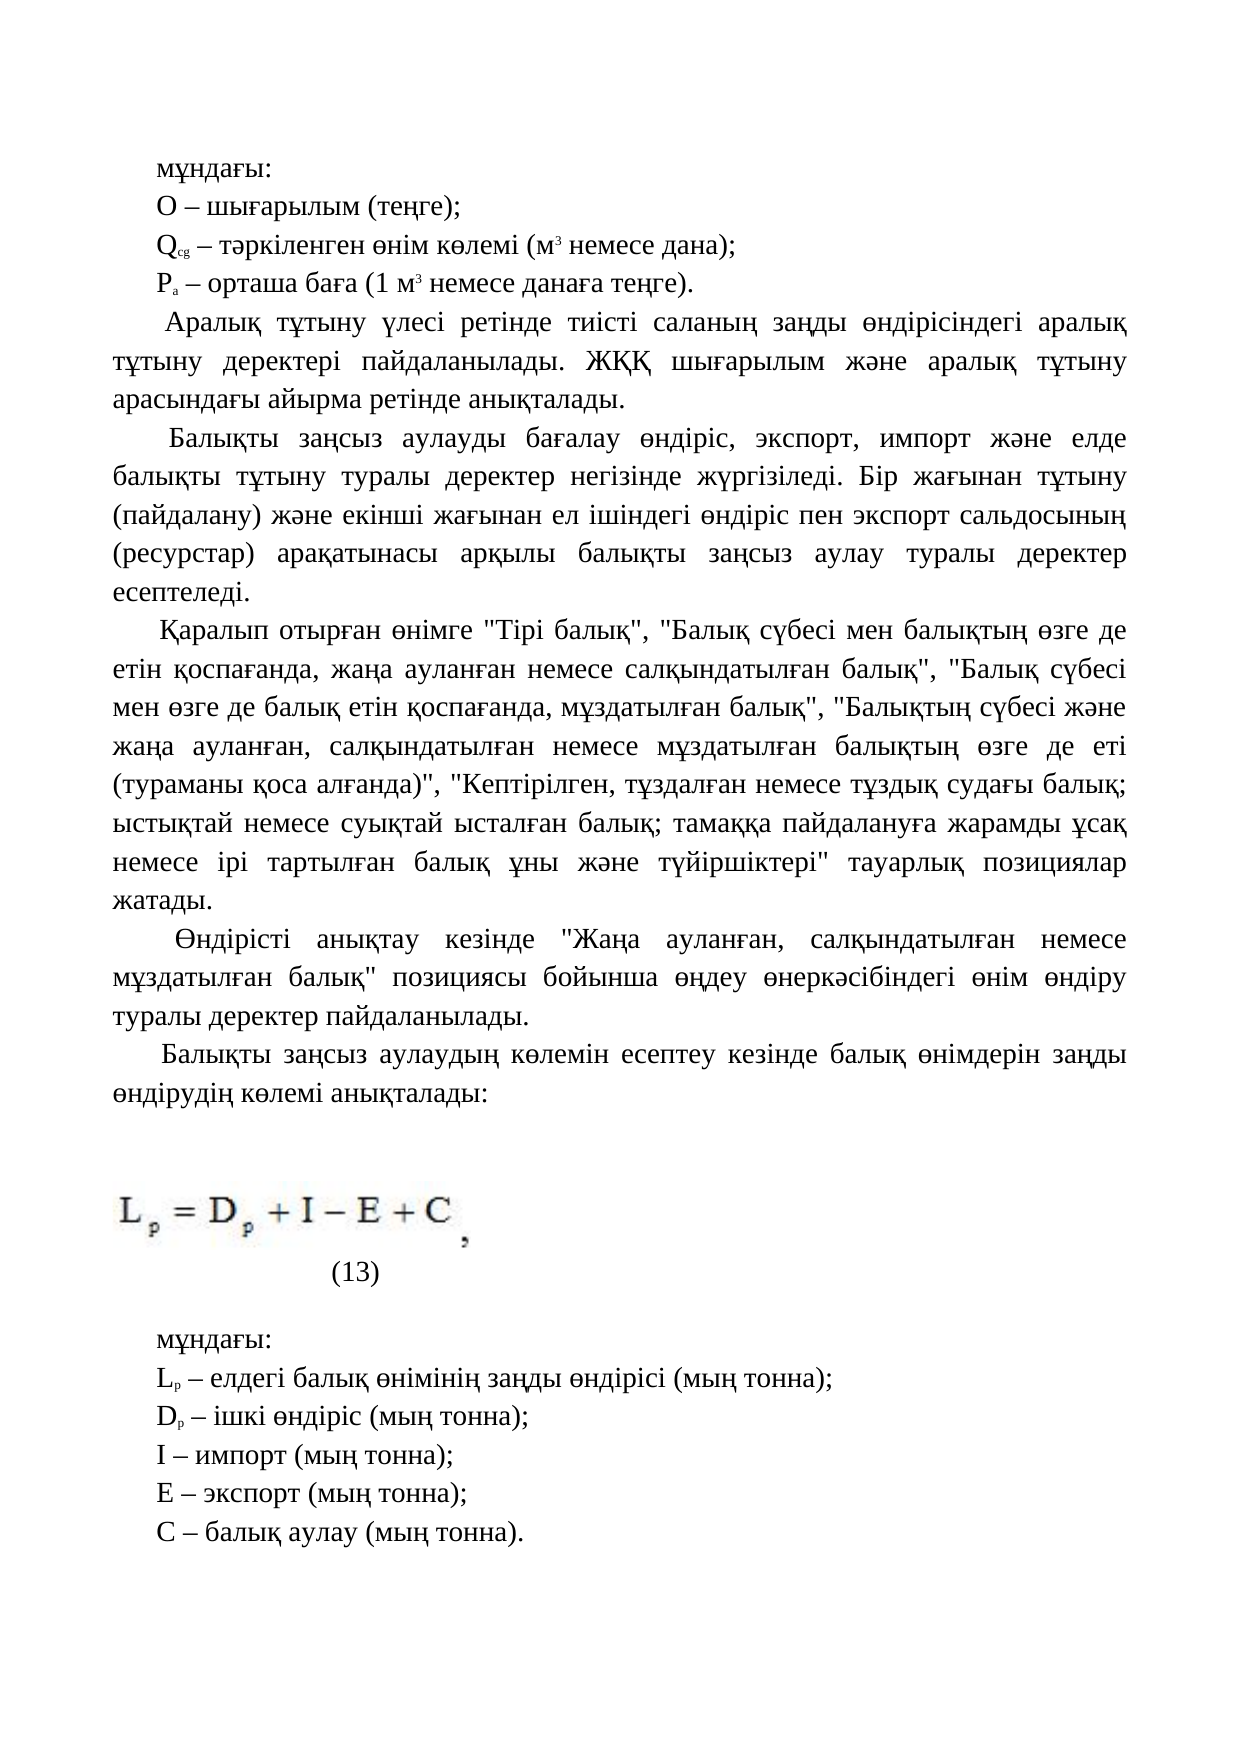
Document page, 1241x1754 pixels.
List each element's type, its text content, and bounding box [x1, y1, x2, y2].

text мұндағы: [112, 150, 1128, 183]
text мұндағы: [112, 1321, 1128, 1355]
text Pa – орташа баға (1 м3 немесе данаға теңге). [112, 266, 1128, 299]
text Балықты заңсыз аулаудың көлемін есептеу кезінде балық өнімдерін заңды өндірудің көлемі анықталады: [112, 1036, 1128, 1108]
text O – шығарылым (теңге); [112, 188, 1128, 222]
text Өндірісті анықтау кезінде "Жаңа ауланған, салқындатылған немесе мұздатылған балық" позициясы бойынша өңдеу өнеркәсібіндегі өнім өндіру туралы деректер пайдаланылады. [112, 921, 1128, 1031]
text E – экспорт (мың тонна); [112, 1476, 1128, 1509]
text (13) [112, 1254, 1128, 1317]
text Қаралып отырған өнімге "Тірі балық", "Балық сүбесi мен балықтың өзге де етiн қоспағанда, жаңа ауланған немесе салқындатылған балық", "Балық сүбесi мен өзге де балық етiн қоспағанда, мұздатылған балық", "Балықтың сүбесi және жаңа ауланған, салқындатылған немесе мұздатылған балықтың өзге де етi (тураманы қоса алғанда)", "Кептiрiлген, тұздалған немесе тұздық судағы балық; ыстықтай немесе суықтай ысталған балық; тамаққа пайдалануға жарамды ұсақ немесе ipi тартылған балық ұны және түйiршiктерi" тауарлық позициялар жатады. [112, 612, 1128, 916]
text C – балық аулау (мың тонна). [112, 1514, 1128, 1548]
text Балықты заңсыз аулауды бағалау өндіріс, экспорт, импорт және елде балықты тұтыну туралы деректер негізінде жүргізіледі. Бір жағынан тұтыну (пайдалану) және екінші жағынан ел ішіндегі өндіріс пен экспорт сальдосының (ресурстар) арақатынасы арқылы балықты заңсыз аулау туралы деректер есептеледі. [112, 420, 1128, 607]
text Dp – ішкі өндіріс (мың тонна); [112, 1398, 1128, 1432]
text Qcg – тәркіленген өнім көлемі (м3 немесе дана); [112, 227, 1128, 261]
picture [112, 1181, 471, 1250]
text Аралық тұтыну үлесі ретінде тиісті саланың заңды өндірісіндегі аралық тұтыну деректері пайдаланылады. ЖҚҚ шығарылым және аралық тұтыну арасындағы айырма ретінде анықталады. [112, 304, 1128, 415]
text I – импорт (мың тонна); [112, 1437, 1128, 1471]
text Lp – елдегі балық өнімінің заңды өндірісі (мың тонна); [112, 1360, 1128, 1393]
